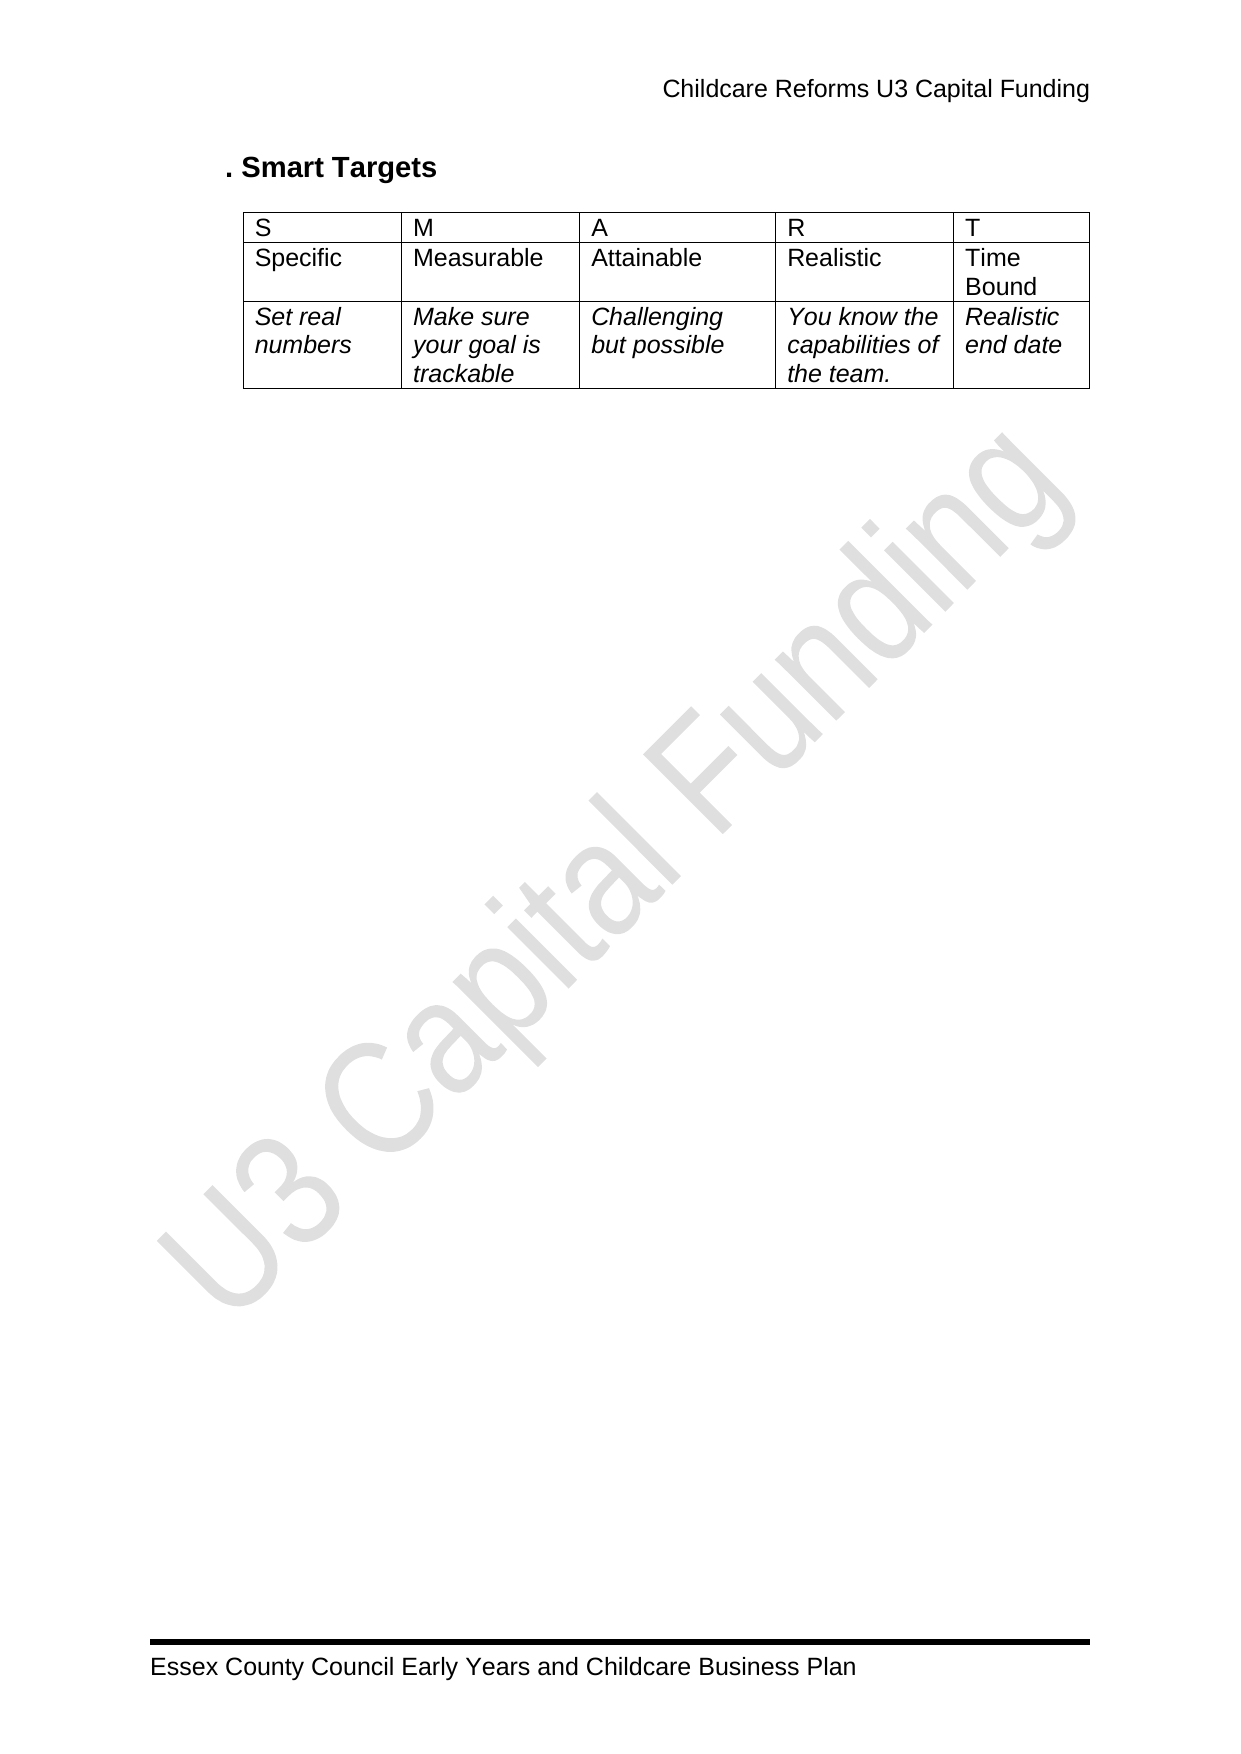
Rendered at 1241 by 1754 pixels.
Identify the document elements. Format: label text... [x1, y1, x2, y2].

table_cell Measurable [402, 243, 579, 301]
table_cell Time Bound [954, 243, 1089, 301]
text . Smart Targets [150, 150, 1090, 183]
table_header A [580, 213, 775, 242]
table_header S [244, 213, 401, 242]
table_cell You know the capabilities of the team. [776, 302, 953, 388]
table_cell Realistic [776, 243, 953, 301]
table_cell Attainable [580, 243, 775, 301]
table_header R [776, 213, 953, 242]
table_cell Realistic end date [954, 302, 1089, 388]
table_cell Challenging but possible [580, 302, 775, 388]
table_cell Make sure your goal is trackable [402, 302, 579, 388]
table_cell Specific [244, 243, 401, 301]
table_cell Set real numbers [244, 302, 401, 388]
table_header T [954, 213, 1089, 242]
table_header M [402, 213, 579, 242]
